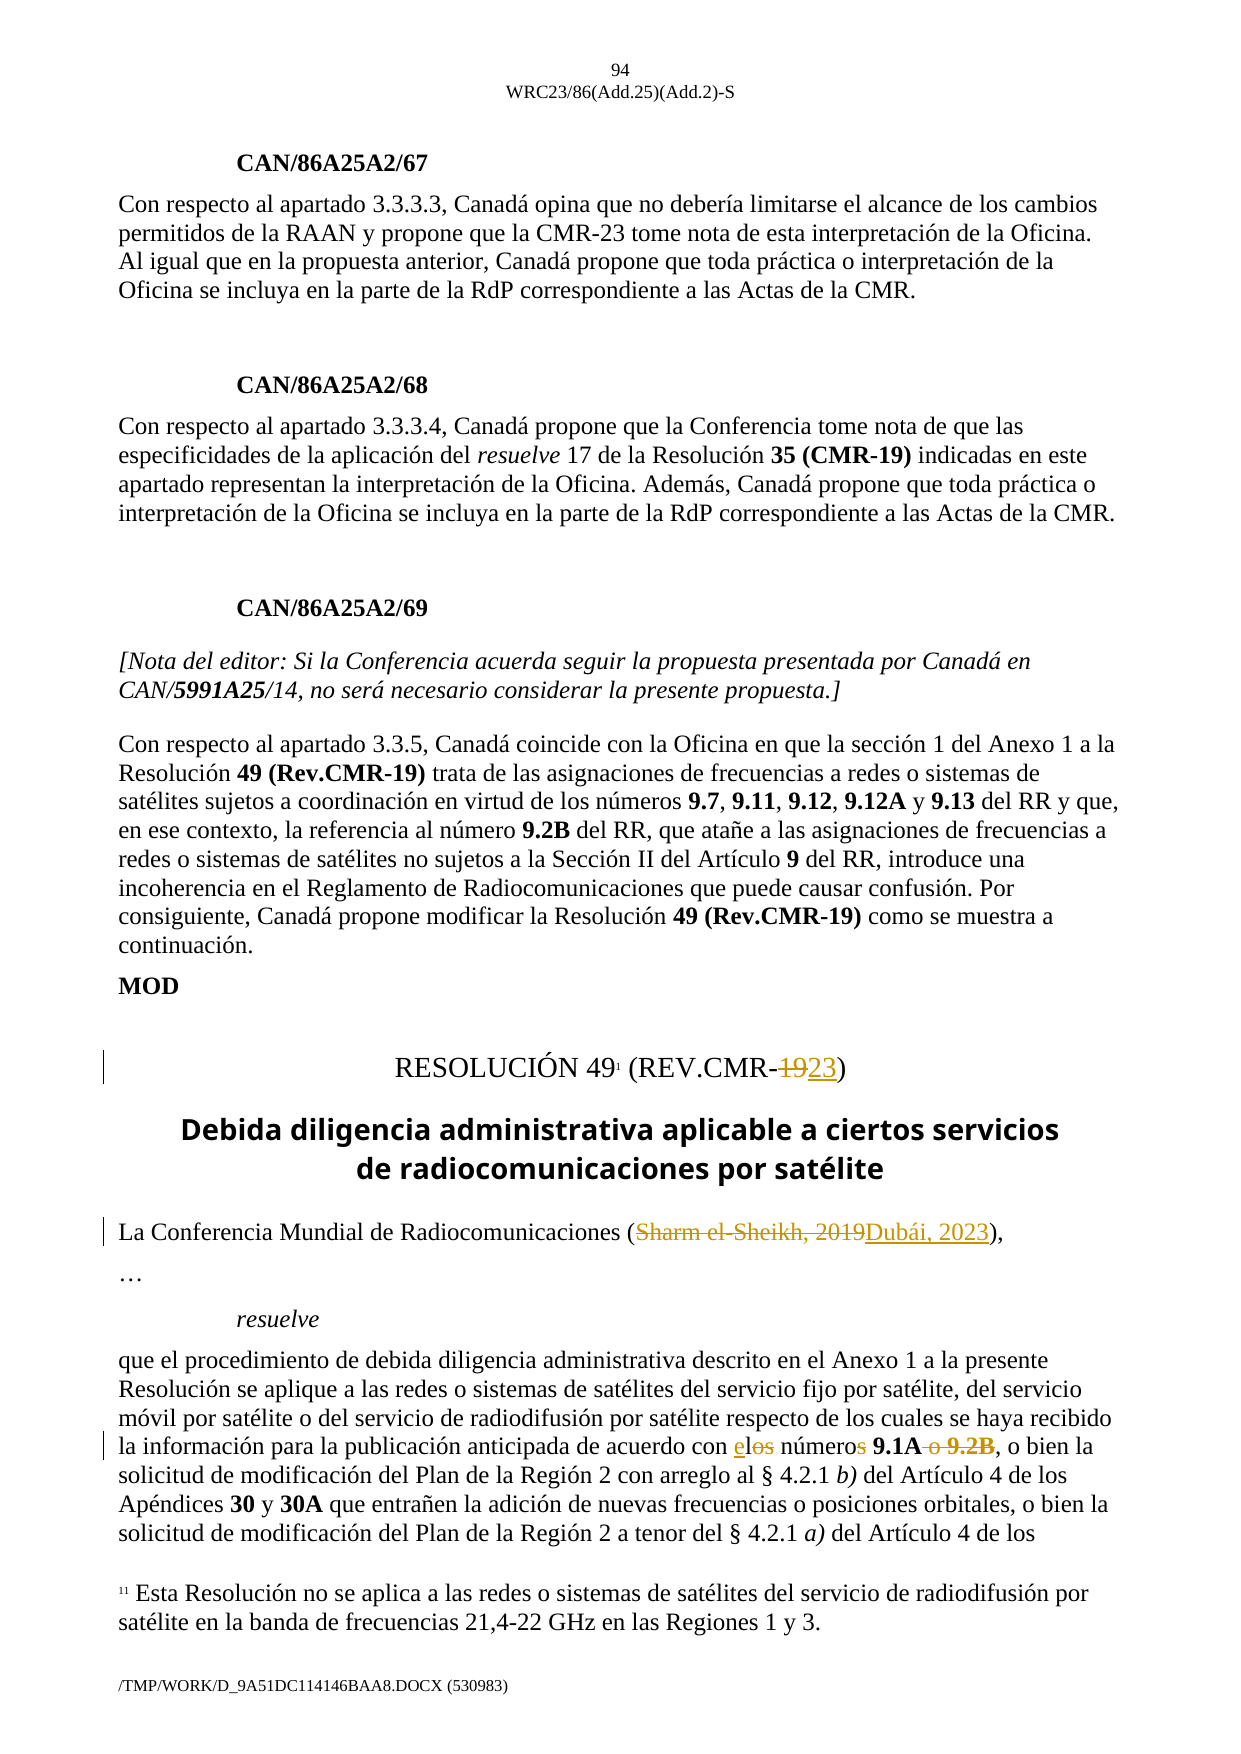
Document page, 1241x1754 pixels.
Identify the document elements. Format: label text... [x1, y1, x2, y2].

text CAN/86A25A2/68 [118, 370, 1122, 399]
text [118, 1345, 1122, 1546]
text Con respecto al apartado 3.3.3.4, Canadá propone que la Conferencia tome nota de que las especificidades de la aplicación del resuelve 17 de la Resolución 35 (CMR-19) indicadas en este apartado representan la interpretación de la Oficina. Además, Canadá propone que toda práctica o interpretación de la Oficina se incluya en la parte de la RdP correspondiente a las Actas de la CMR. [118, 411, 1122, 526]
text Con respecto al apartado 3.3.3.3, Canadá opina que no debería limitarse el alcance de los cambios permitidos de la RAAN y propone que la CMR-23 tome nota de esta interpretación de la Oficina. Al igual que en la propuesta anterior, Canadá propone que toda práctica o interpretación de la Oficina se incluya en la parte de la RdP correspondiente a las Actas de la CMR. [118, 189, 1122, 304]
text Con respecto al apartado 3.3.5, Canadá coincide con la Oficina en que la sección 1 del Anexo 1 a la Resolución 49 (Rev.CMR-19) trata de las asignaciones de frecuencias a redes o sistemas de satélites sujetos a coordinación en virtud de los números 9.7, 9.11, 9.12, 9.12A y 9.13 del RR y que, en ese contexto, la referencia al número 9.2B del RR, que atañe a las asignaciones de frecuencias a redes o sistemas de satélites no sujetos a la Sección II del Artículo 9 del RR, introduce una incoherencia en el Reglamento de Radiocomunicaciones que puede causar confusión. Por consiguiente, Canadá propone modificar la Resolución 49 (Rev.CMR-19) como se muestra a continuación. [118, 729, 1122, 959]
title Debida diligencia administrativa aplicable a ciertos servicios de radiocomunicaciones por satélite [118, 1109, 1122, 1188]
text CAN/86A25A2/69 [118, 593, 1122, 621]
text resuelve [236, 1304, 1122, 1333]
text [Nota del editor: Si la Conferencia acuerda seguir la propuesta presentada por Canadá en CAN/5991A25/14, no será necesario considerar la presente propuesta.] [118, 646, 1122, 704]
text CAN/86A25A2/67 [118, 148, 1122, 176]
title La Conferencia Mundial de Radiocomunicaciones (), [118, 1217, 1122, 1246]
text MOD [118, 971, 1122, 1000]
text RESOLUCIÓN 491 (REV.CMR-) [118, 1050, 1122, 1084]
text … [118, 1258, 1122, 1287]
